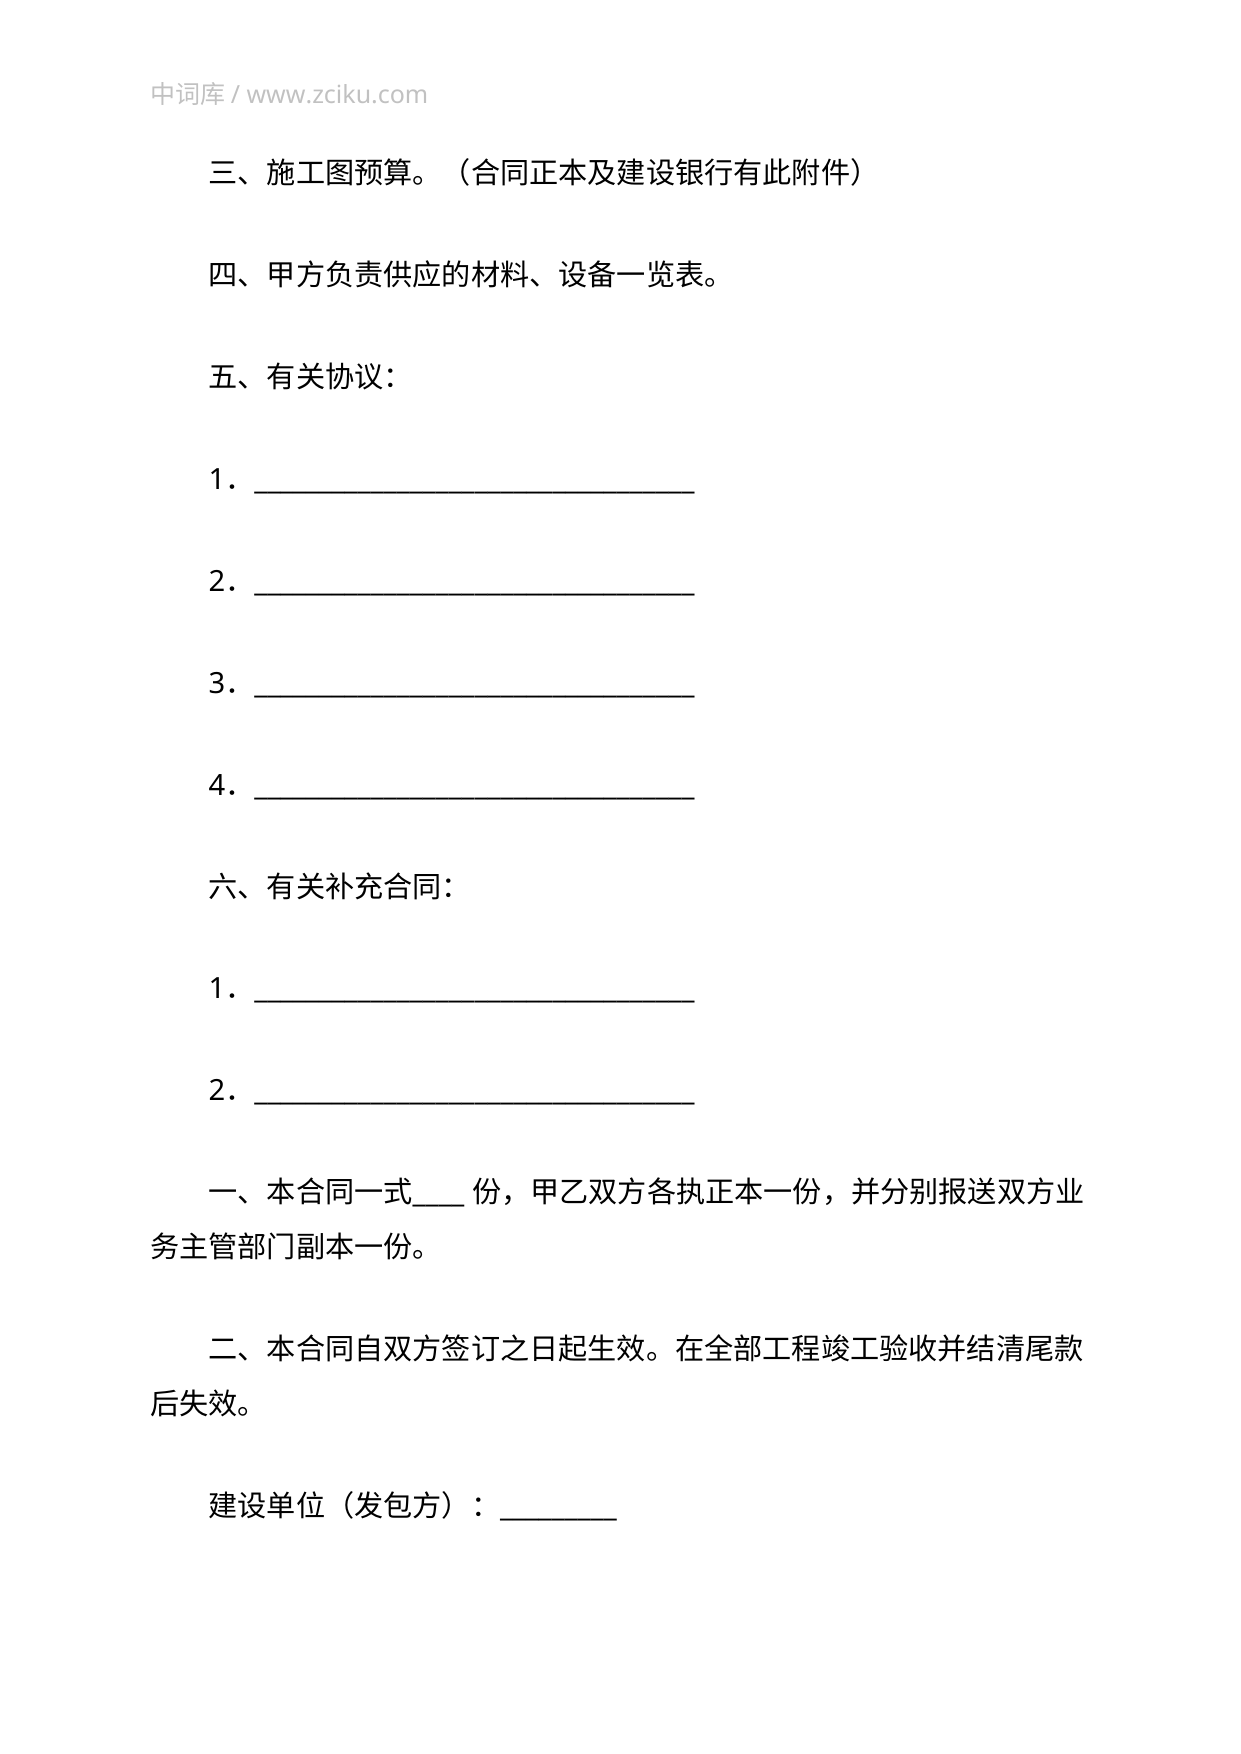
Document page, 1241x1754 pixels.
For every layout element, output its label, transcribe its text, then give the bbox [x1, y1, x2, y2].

text 1．__________________________________ [150, 965, 1090, 1007]
text 一、本合同一式____ 份，甲乙双方各执正本一份，并分别报送双方业务主管部门副本一份。 [150, 1169, 1090, 1266]
text 三、施工图预算。（合同正本及建设银行有此附件） [150, 150, 1090, 192]
text 4．__________________________________ [150, 761, 1090, 804]
text 2．__________________________________ [150, 557, 1090, 600]
text 2．__________________________________ [150, 1067, 1090, 1109]
text 建设单位（发包方）：_________ [150, 1482, 1090, 1525]
text 1．__________________________________ [150, 455, 1090, 498]
text 3．__________________________________ [150, 659, 1090, 702]
text 四、甲方负责供应的材料、设备一览表。 [150, 252, 1090, 294]
text 五、有关协议： [150, 353, 1090, 396]
text 二、本合同自双方签订之日起生效。在全部工程竣工验收并结清尾款后失效。 [150, 1326, 1090, 1423]
text 六、有关补充合同： [150, 863, 1090, 906]
